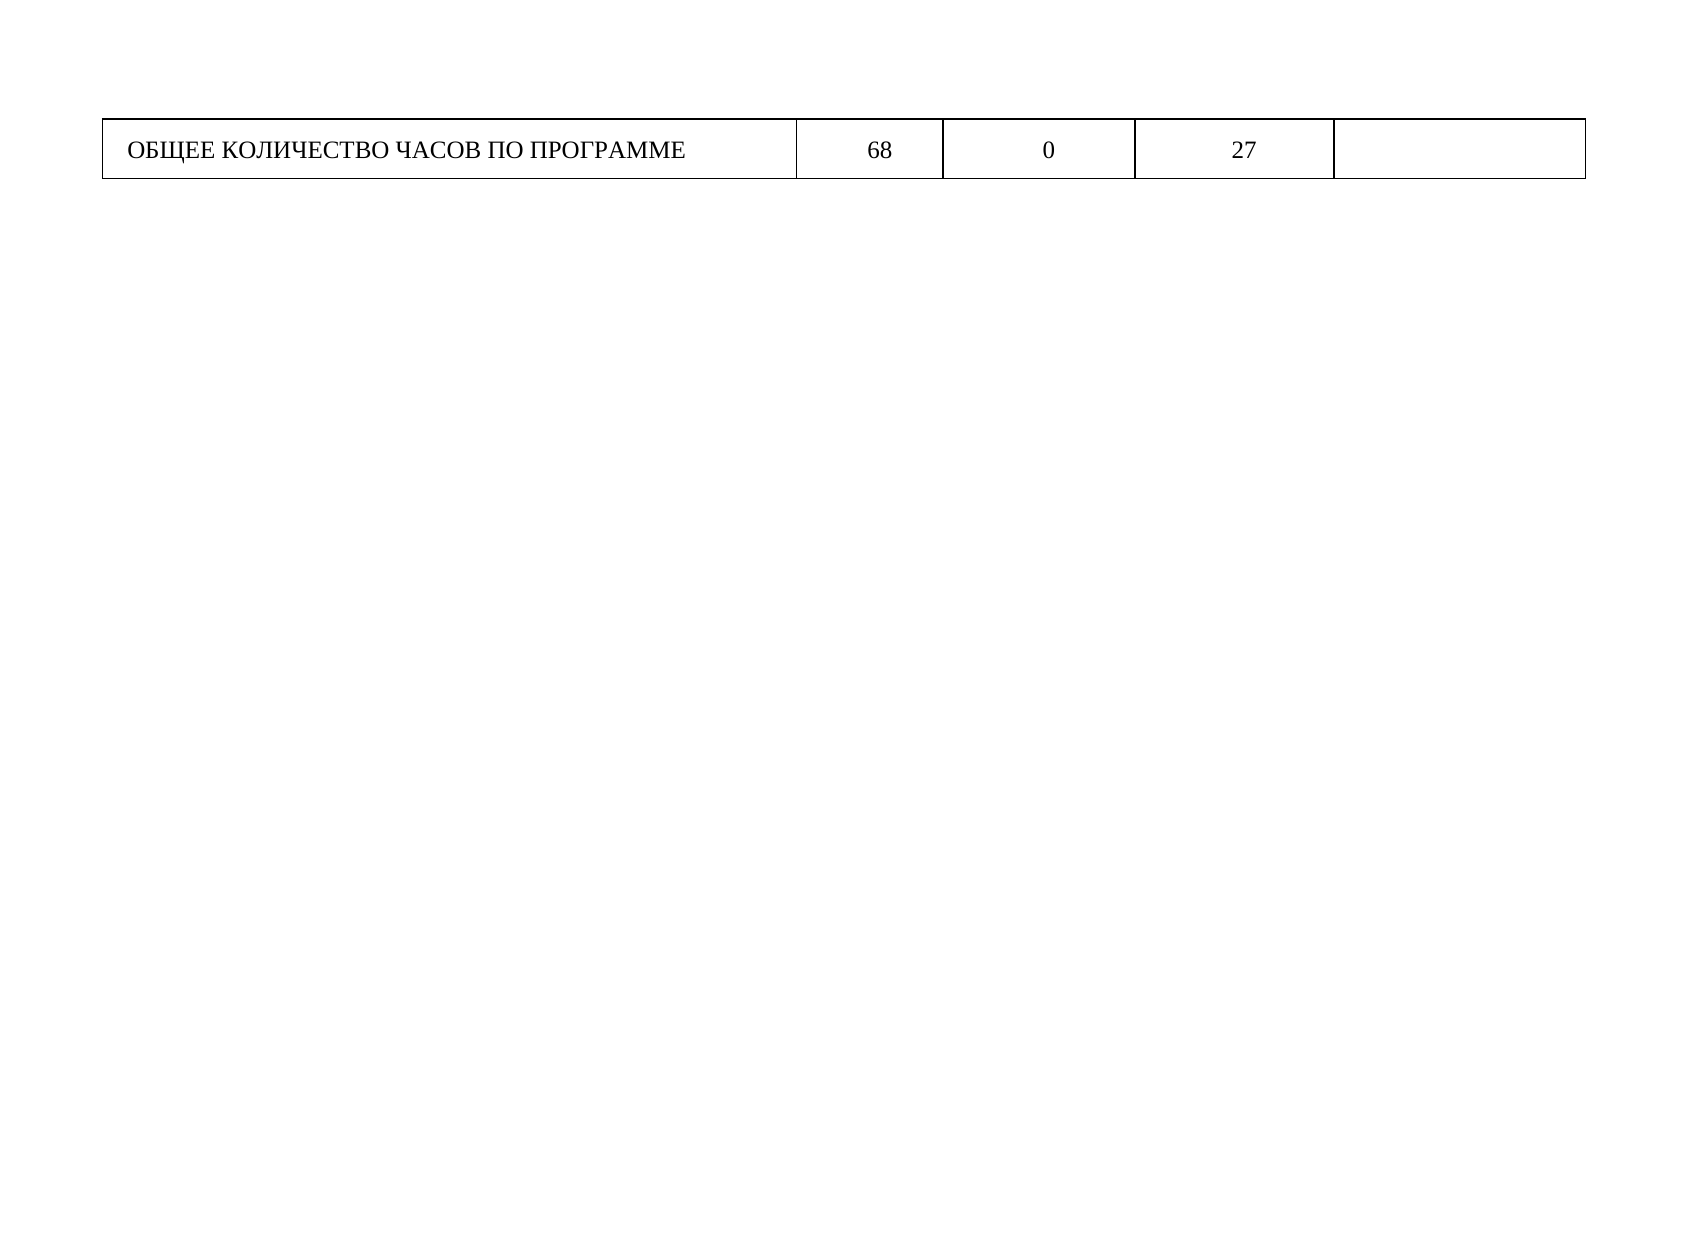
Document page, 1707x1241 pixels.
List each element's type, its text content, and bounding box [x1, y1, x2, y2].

table_cell 68 [797, 120, 942, 178]
table_cell [1335, 120, 1585, 178]
table_cell 0 [944, 120, 1134, 178]
table_cell ОБЩЕЕ КОЛИЧЕСТВО ЧАСОВ ПО ПРОГРАММЕ [103, 120, 796, 178]
table_cell 27 [1136, 120, 1333, 178]
